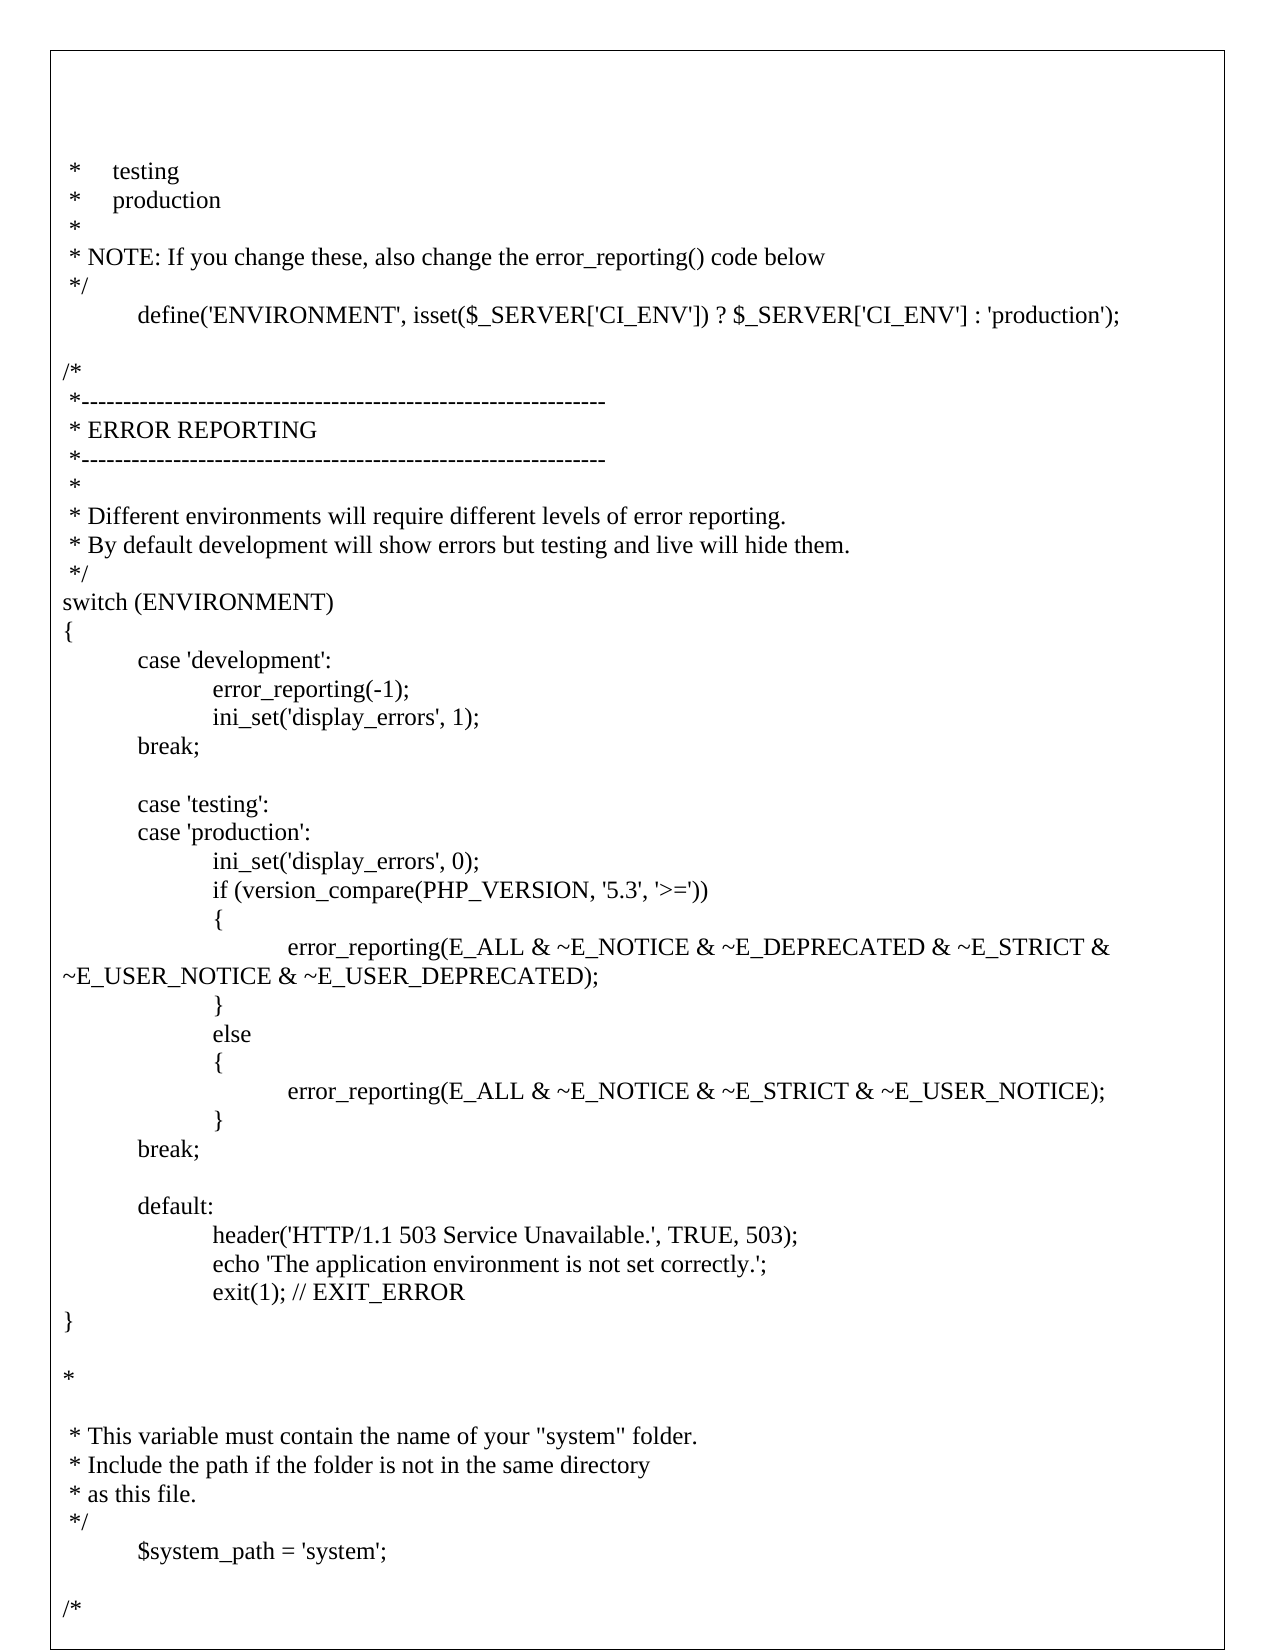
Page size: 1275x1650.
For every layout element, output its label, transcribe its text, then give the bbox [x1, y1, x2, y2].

text default: [62, 1191, 1210, 1220]
text echo 'The application environment is not set correctly.'; [62, 1249, 1210, 1277]
text switch (ENVIRONMENT) [62, 587, 1210, 616]
text * By default development will show errors but testing and live will hide them. [62, 530, 1210, 559]
text * This variable must contain the name of your "system" folder. [62, 1421, 1210, 1450]
text * testing [62, 156, 1210, 185]
text { [62, 1047, 1210, 1076]
text } [62, 1105, 1210, 1134]
text * production [62, 185, 1210, 214]
text * NOTE: If you change these, also change the error_reporting() code below [62, 242, 1210, 271]
text *--------------------------------------------------------------- [62, 386, 1210, 415]
text * as this file. [62, 1479, 1210, 1507]
text break; [62, 731, 1210, 760]
text } [62, 1306, 1210, 1335]
text break; [62, 1134, 1210, 1162]
text case 'testing': [62, 789, 1210, 817]
text header('HTTP/1.1 503 Service Unavailable.', TRUE, 503); [62, 1220, 1210, 1249]
text */ [62, 271, 1210, 300]
text case 'development': [62, 645, 1210, 674]
text { [62, 904, 1210, 932]
text else [62, 1019, 1210, 1047]
text if (version_compare(PHP_VERSION, '5.3', '>=')) [62, 875, 1210, 904]
text ini_set('display_errors', 1); [62, 702, 1210, 731]
text $system_path = 'system'; [62, 1536, 1210, 1565]
text define('ENVIRONMENT', isset($_SERVER['CI_ENV']) ? $_SERVER['CI_ENV'] : 'production'); [62, 300, 1210, 329]
text } [62, 990, 1210, 1019]
text exit(1); // EXIT_ERROR [62, 1277, 1210, 1306]
text * [62, 214, 1210, 242]
text * Include the path if the folder is not in the same directory [62, 1450, 1210, 1479]
text */ [62, 1507, 1210, 1536]
text { [62, 616, 1210, 645]
text error_reporting(-1); [62, 674, 1210, 702]
text * [62, 1364, 1210, 1392]
text error_reporting(E_ALL & ~E_NOTICE & ~E_DEPRECATED & ~E_STRICT & ~E_USER_NOTICE & ~E_USER_DEPRECATED); [62, 932, 1210, 990]
text */ [62, 559, 1210, 587]
text *--------------------------------------------------------------- [62, 444, 1210, 472]
text error_reporting(E_ALL & ~E_NOTICE & ~E_STRICT & ~E_USER_NOTICE); [62, 1076, 1210, 1105]
text * ERROR REPORTING [62, 415, 1210, 444]
text * [62, 472, 1210, 501]
text case 'production': [62, 817, 1210, 846]
text /* [62, 1594, 1210, 1622]
text ini_set('display_errors', 0); [62, 846, 1210, 875]
text /* [62, 357, 1210, 386]
text * Different environments will require different levels of error reporting. [62, 501, 1210, 530]
